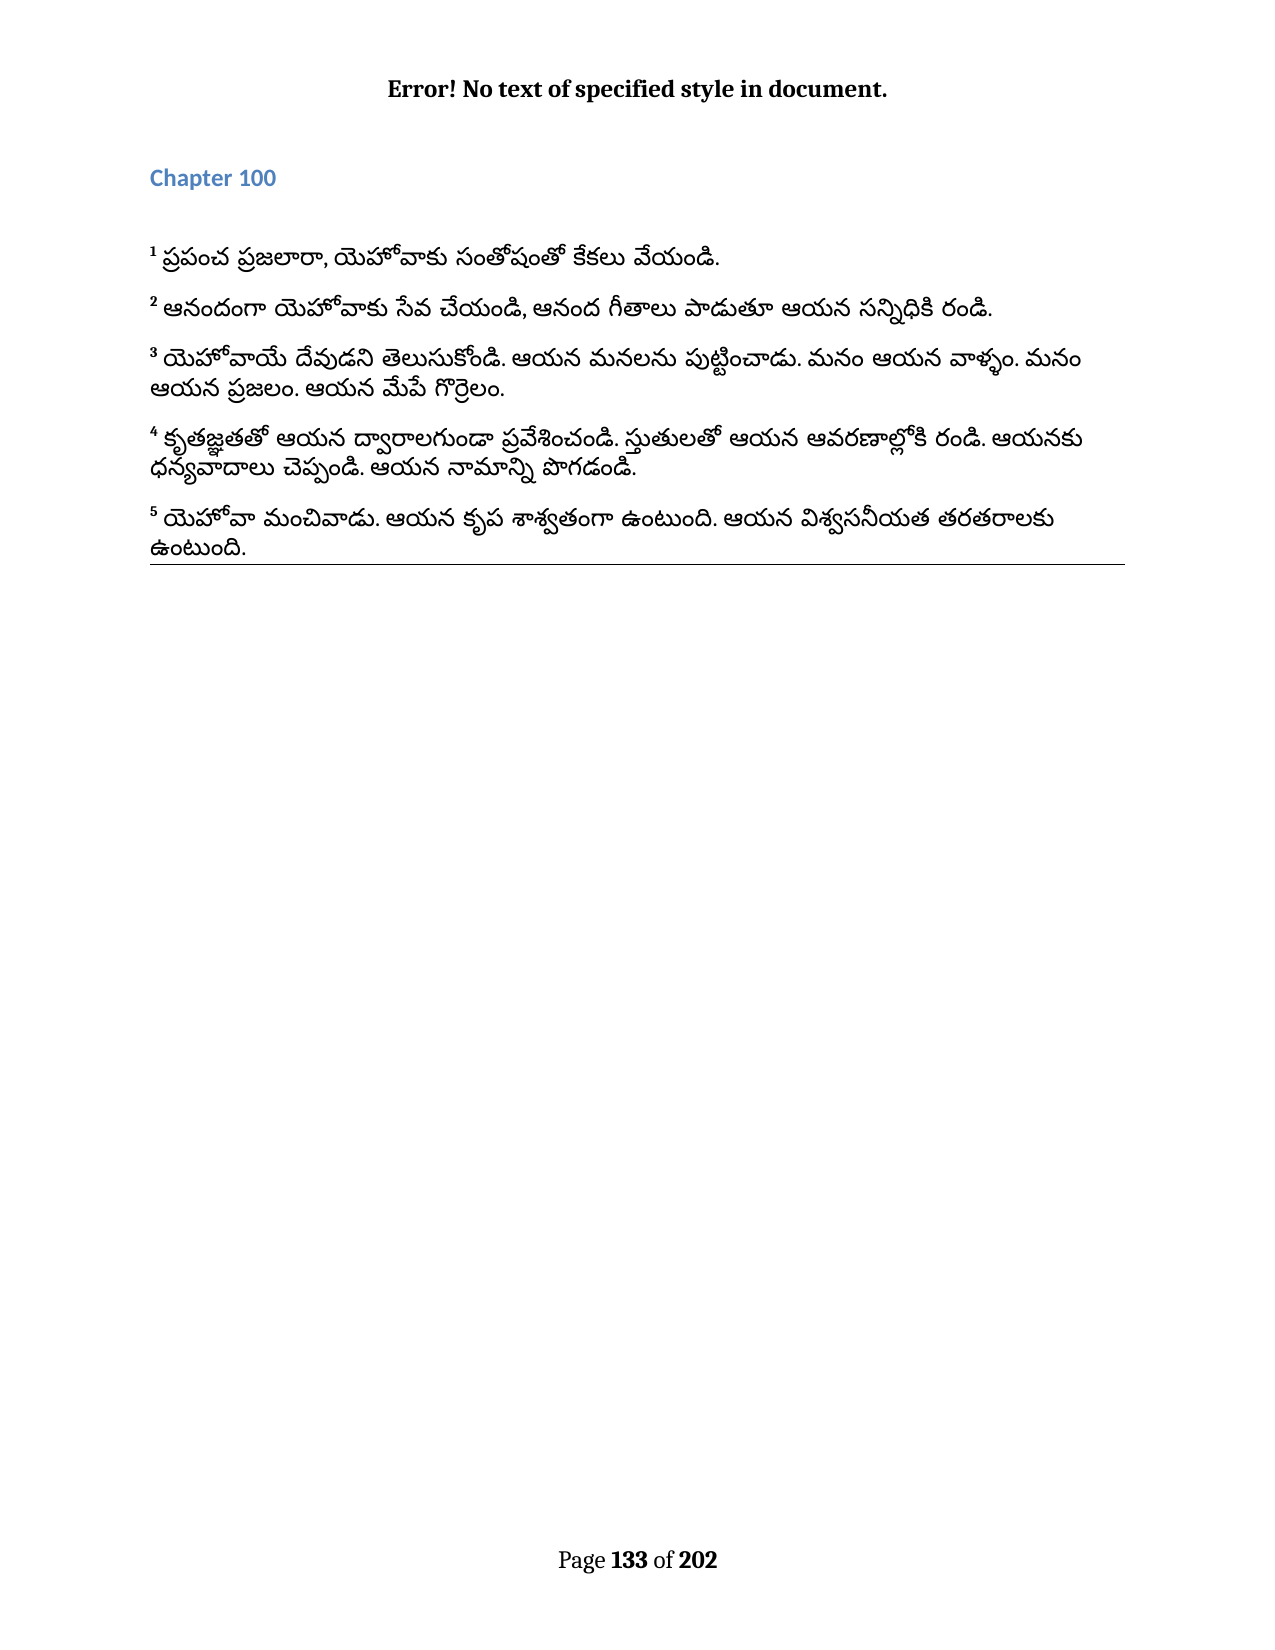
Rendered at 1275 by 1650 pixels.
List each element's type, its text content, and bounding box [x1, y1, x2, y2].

text 5 యెహోవా మంచివాడు. ఆయన కృప శాశ్వతంగా ఉంటుంది. ఆయన విశ్వసనీయత తరతరాలకు ఉంటుంది. [150, 503, 1125, 564]
subtitle Chapter 100 [150, 162, 1125, 193]
text 2 ఆనందంగా యెహోవాకు సేవ చేయండి, ఆనంద గీతాలు పాడుతూ ఆయన సన్నిధికి రండి. [150, 293, 1125, 322]
text 1 ప్రపంచ ప్రజలారా, యెహోవాకు సంతోషంతో కేకలు వేయండి. [150, 243, 1125, 272]
text 3 యెహోవాయే దేవుడని తెలుసుకోండి. ఆయన మనలను పుట్టించాడు. మనం ఆయన వాళ్ళం. మనం ఆయన ప్రజలం. ఆయన మేపే గొర్రెలం. [150, 343, 1125, 402]
text 4 కృతజ్ఞతతో ఆయన ద్వారాలగుండా ప్రవేశించండి. స్తుతులతో ఆయన ఆవరణాల్లోకి రండి. ఆయనకు ధన్యవాదాలు చెప్పండి. ఆయన నామాన్ని పొగడండి. [150, 423, 1125, 482]
